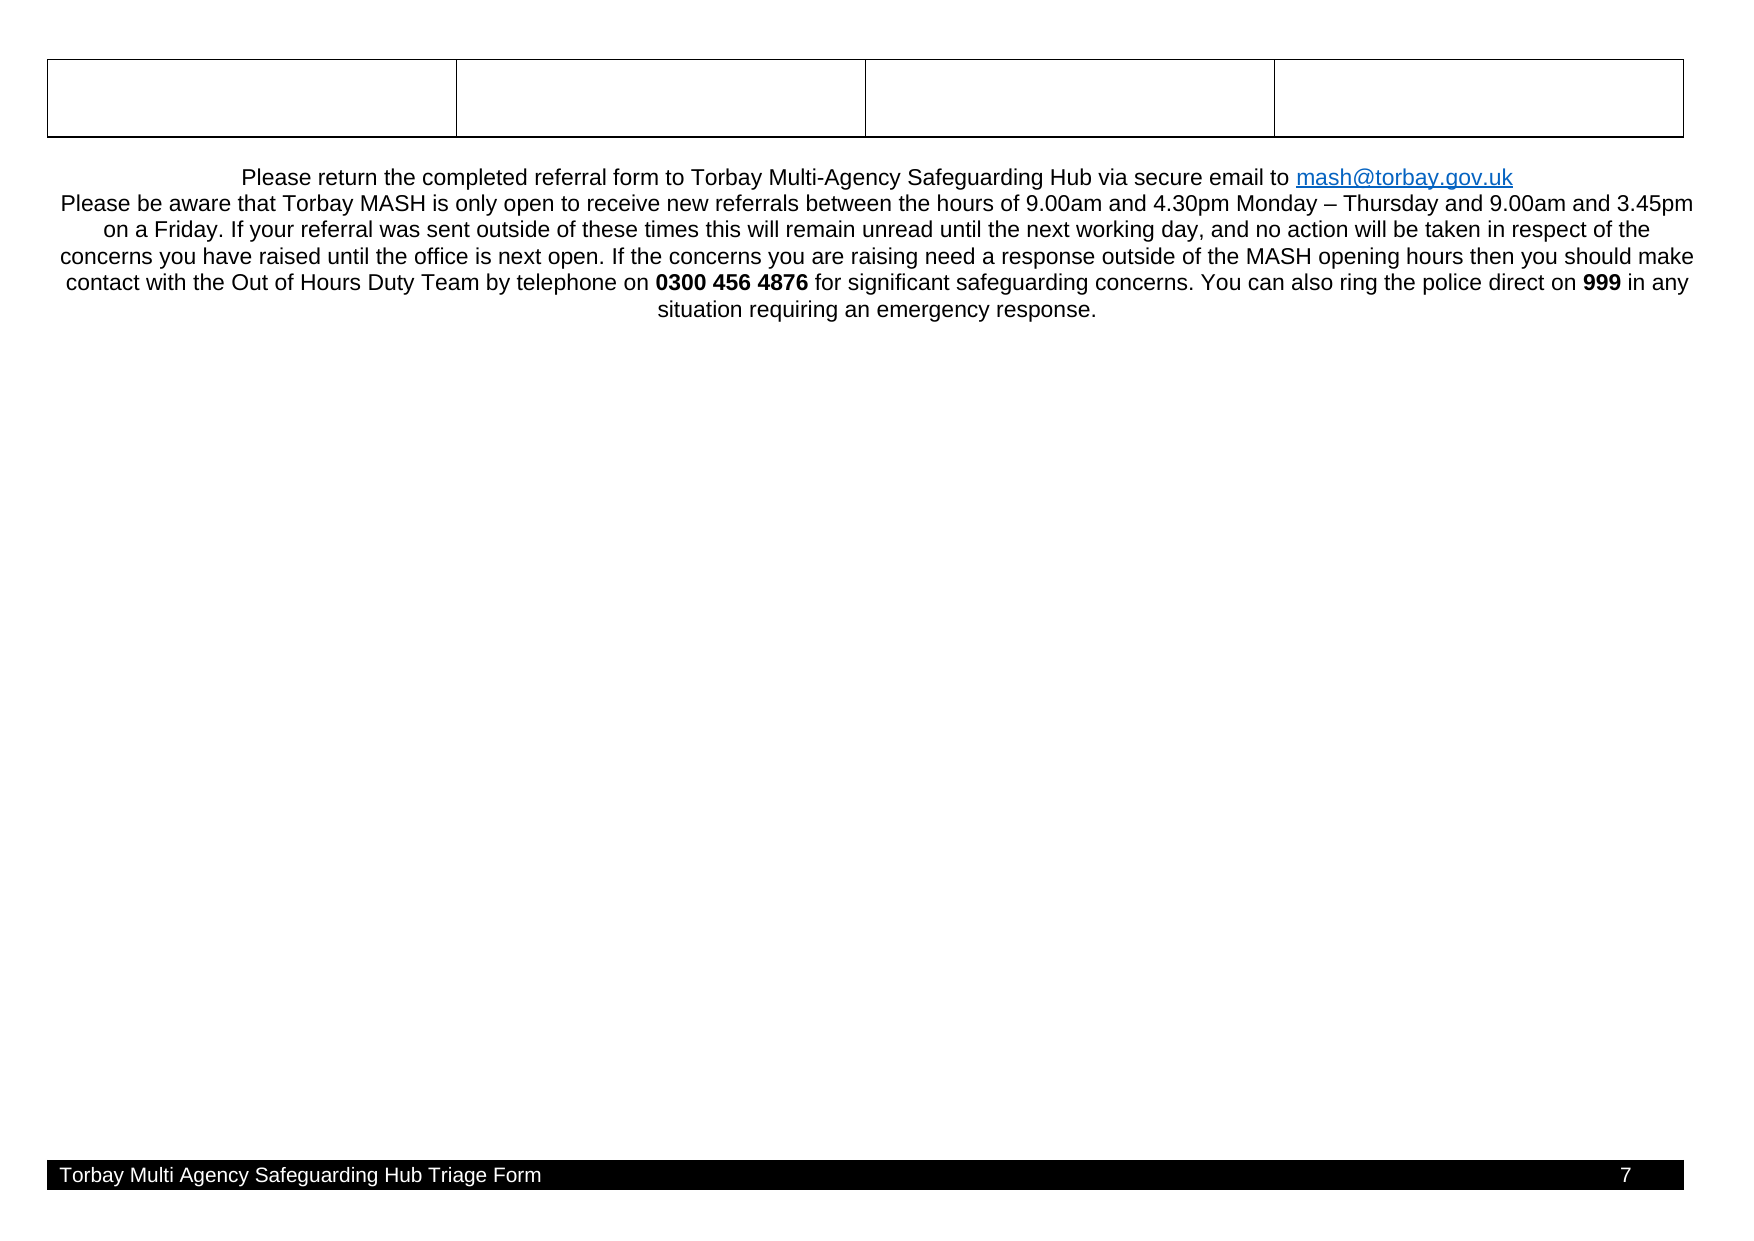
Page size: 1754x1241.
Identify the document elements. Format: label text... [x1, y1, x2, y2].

table_cell [48, 60, 456, 136]
text Please be aware that Torbay MASH is only open to receive new referrals between the hours of 9.00am and 4.30pm Monday – Thursday and 9.00am and 3.45pm on a Friday. If your referral was sent outside of these times this will remain unread until the next working day, and no action will be taken in respect of the concerns you have raised until the office is next open. If the concerns you are raising need a response outside of the MASH opening hours then you should make contact with the Out of Hours Duty Team by telephone on 0300 456 4876 for significant safeguarding concerns. You can also ring the police direct on 999 in any situation requiring an emergency response. [59, 190, 1695, 322]
table_cell [1275, 60, 1683, 136]
table_cell [866, 60, 1274, 136]
text Please return the completed referral form to Torbay Multi-Agency Safeguarding Hub via secure email to mash@torbay.gov.uk [59, 164, 1695, 190]
table_cell [457, 60, 865, 136]
